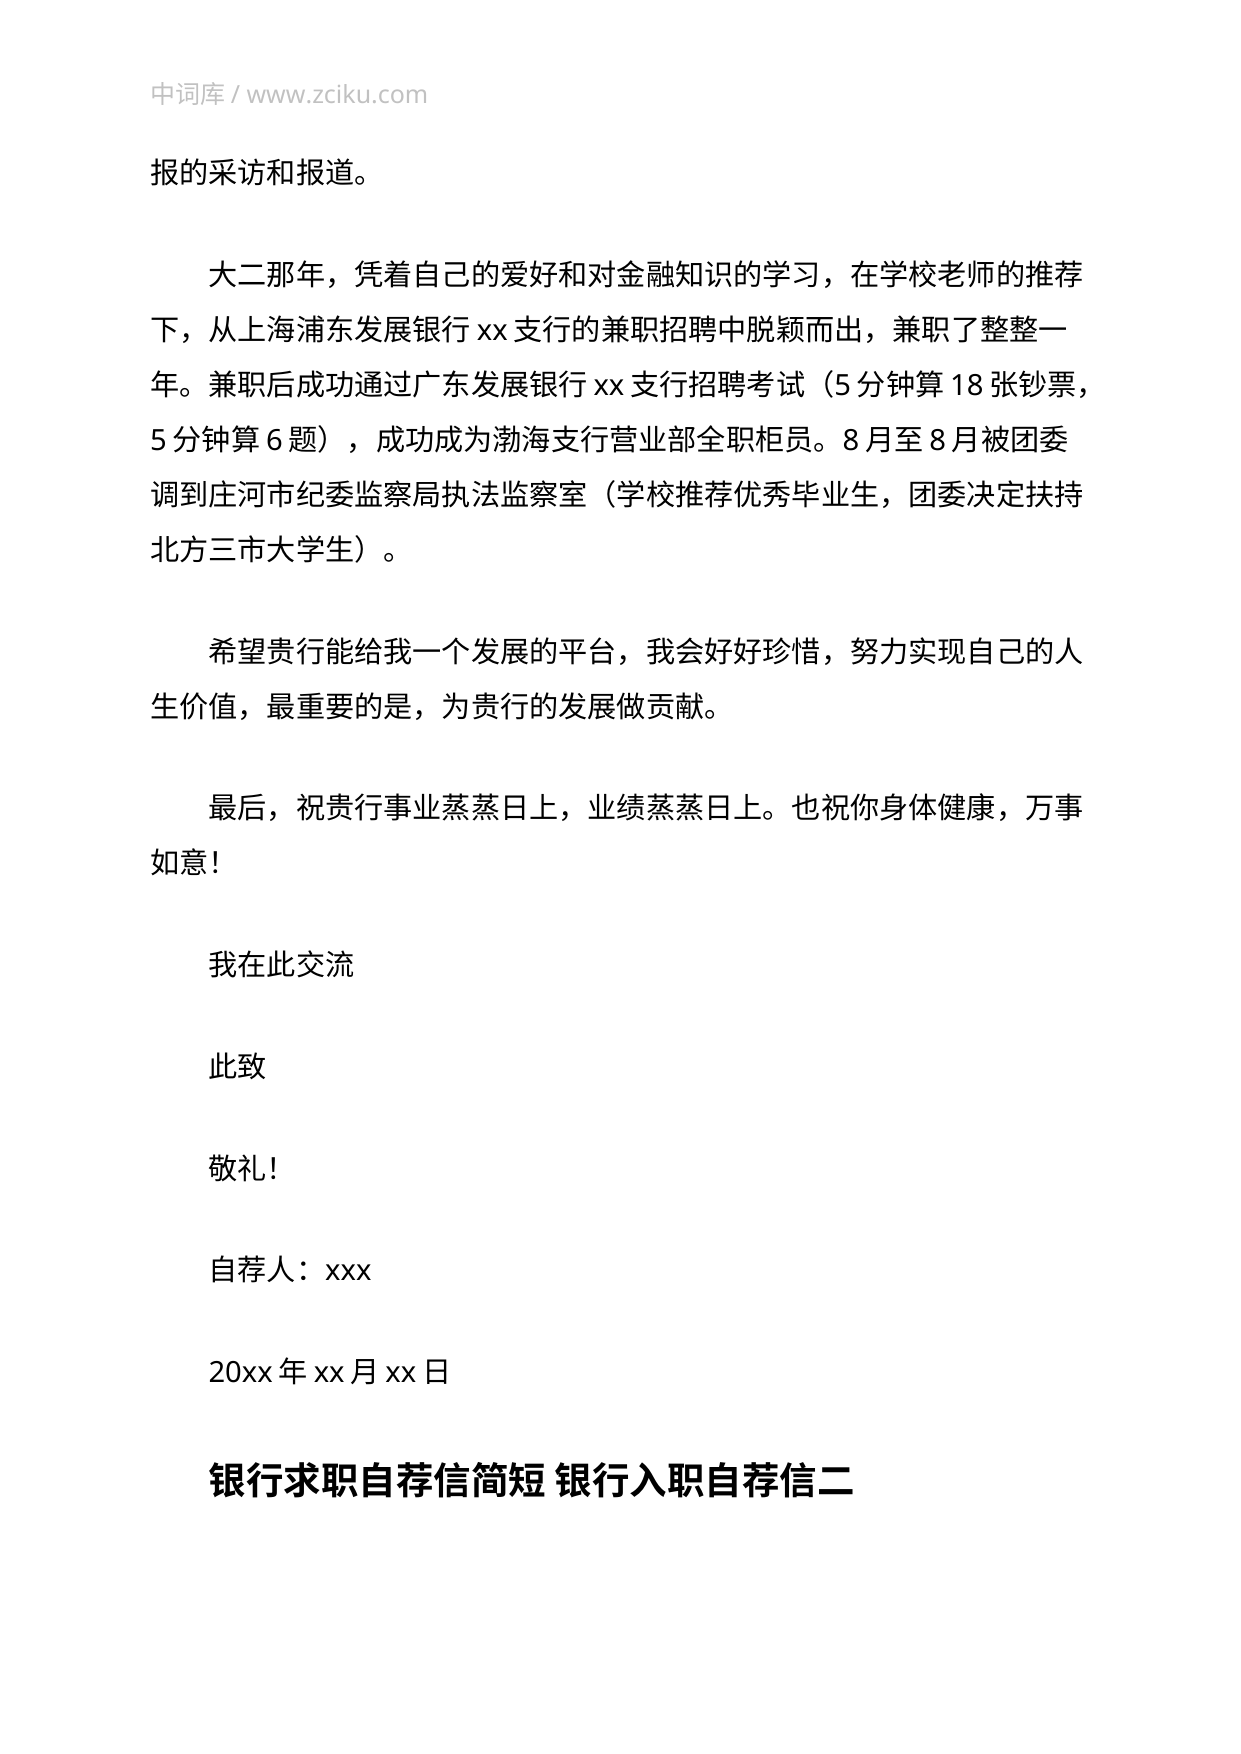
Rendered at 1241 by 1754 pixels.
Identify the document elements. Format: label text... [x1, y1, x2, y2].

text 大二那年，凭着自己的爱好和对金融知识的学习，在学校老师的推荐下，从上海浦东发展银行xx支行的兼职招聘中脱颖而出，兼职了整整一年。兼职后成功通过广东发展银行xx支行招聘考试（5分钟算18张钞票，5分钟算6题），成功成为渤海支行营业部全职柜员。8月至8月被团委调到庄河市纪委监察局执法监察室（学校推荐优秀毕业生，团委决定扶持北方三市大学生）。 [150, 252, 1090, 569]
text 20xx年xx月xx日 [150, 1349, 1090, 1391]
text 此致 [150, 1043, 1090, 1086]
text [150, 150, 1090, 192]
text 希望贵行能给我一个发展的平台，我会好好珍惜，努力实现自己的人生价值，最重要的是，为贵行的发展做贡献。 [150, 628, 1090, 726]
text 自荐人：xxx [150, 1247, 1090, 1289]
text 敬礼！ [150, 1145, 1090, 1187]
text 银行求职自荐信简短 银行入职自荐信二 [150, 1451, 1090, 1505]
text 我在此交流 [150, 942, 1090, 984]
text 最后，祝贵行事业蒸蒸日上，业绩蒸蒸日上。也祝你身体健康，万事如意！ [150, 785, 1090, 882]
